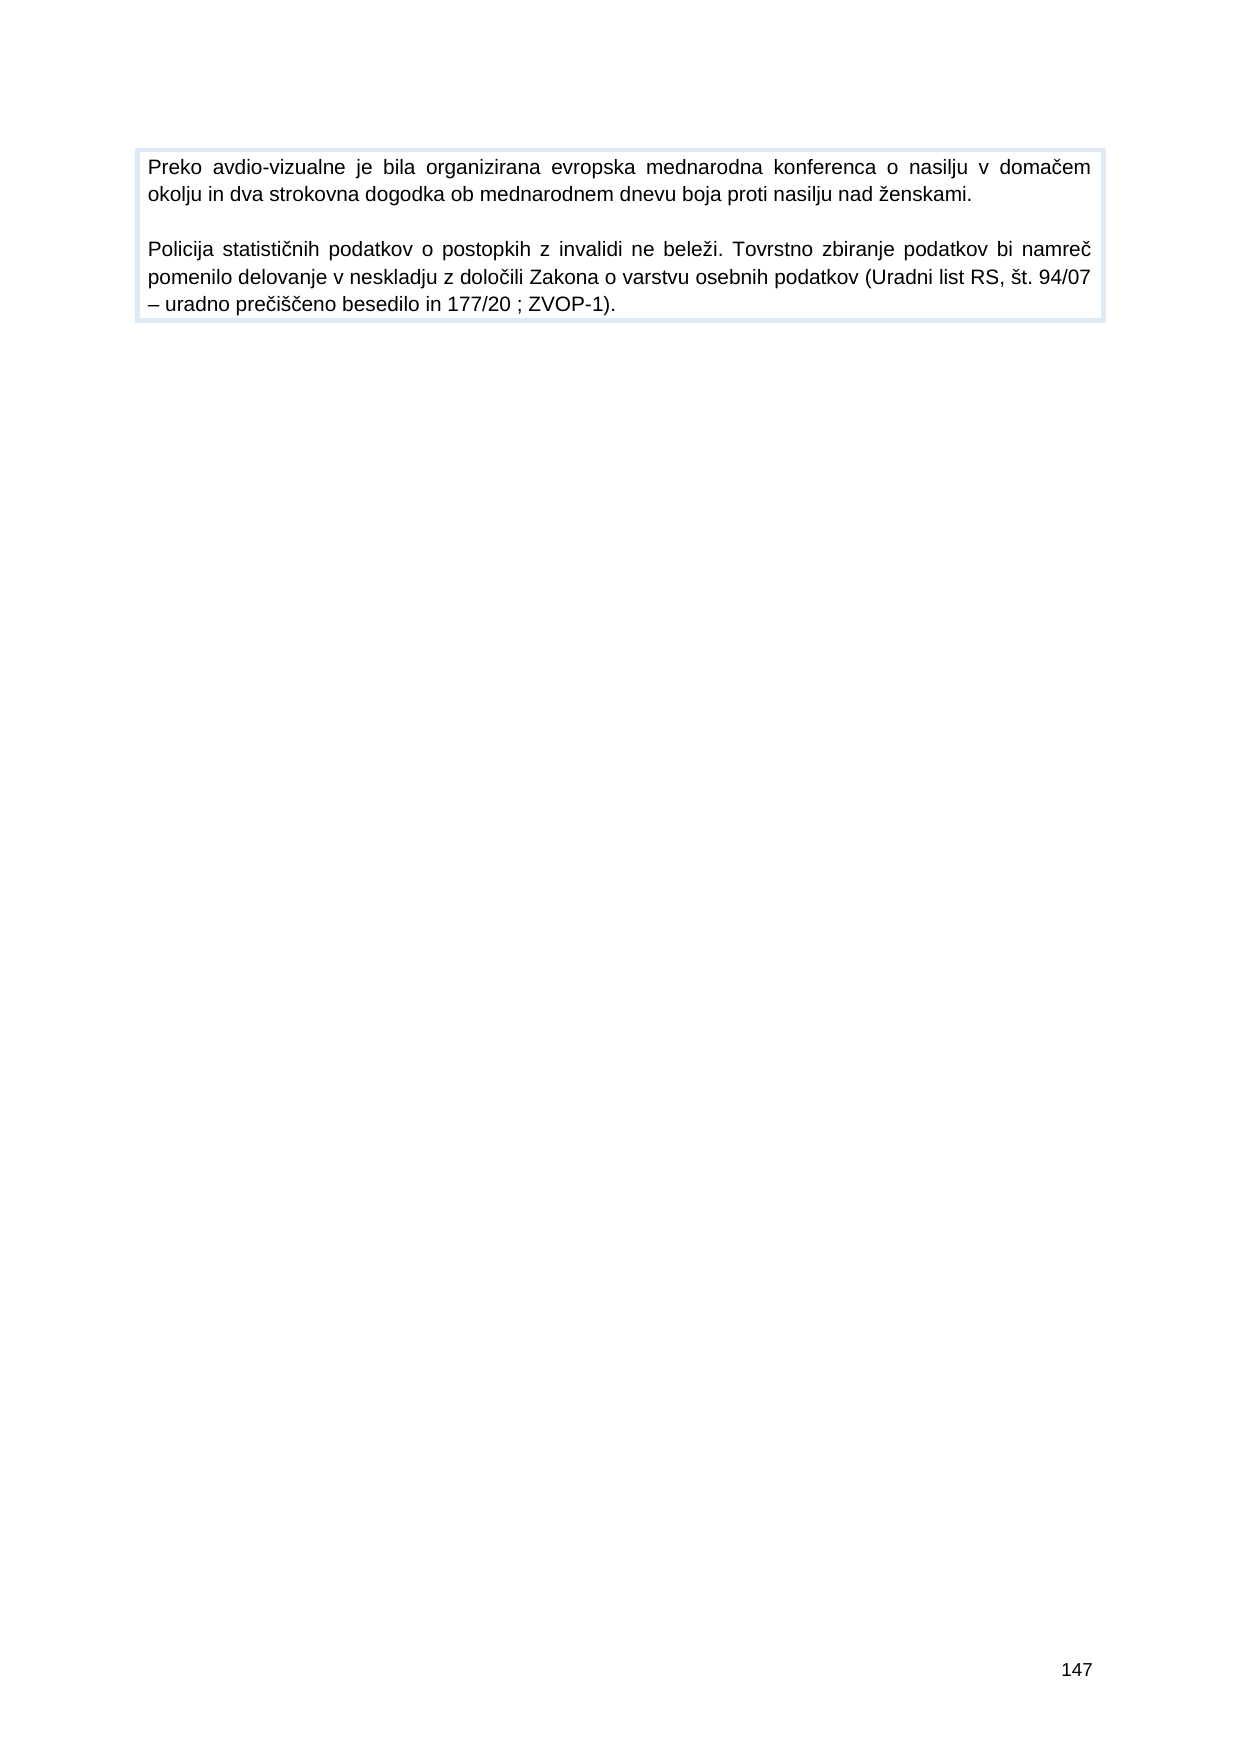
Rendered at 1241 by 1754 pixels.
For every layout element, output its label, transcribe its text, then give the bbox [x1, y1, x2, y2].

text Policija statističnih podatkov o postopkih z invalidi ne beleži. Tovrstno zbiranje podatkov bi namreč pomenilo delovanje v neskladju z določili Zakona o varstvu osebnih podatkov (Uradni list RS, št. 94/07 – uradno prečiščeno besedilo in 177/20 ; ZVOP-1). [140, 230, 1101, 318]
text Preko avdio-vizualne je bila organizirana evropska mednarodna konferenca o nasilju v domačem okolju in dva strokovna dogodka ob mednarodnem dnevu boja proti nasilju nad ženskami. [140, 152, 1101, 206]
